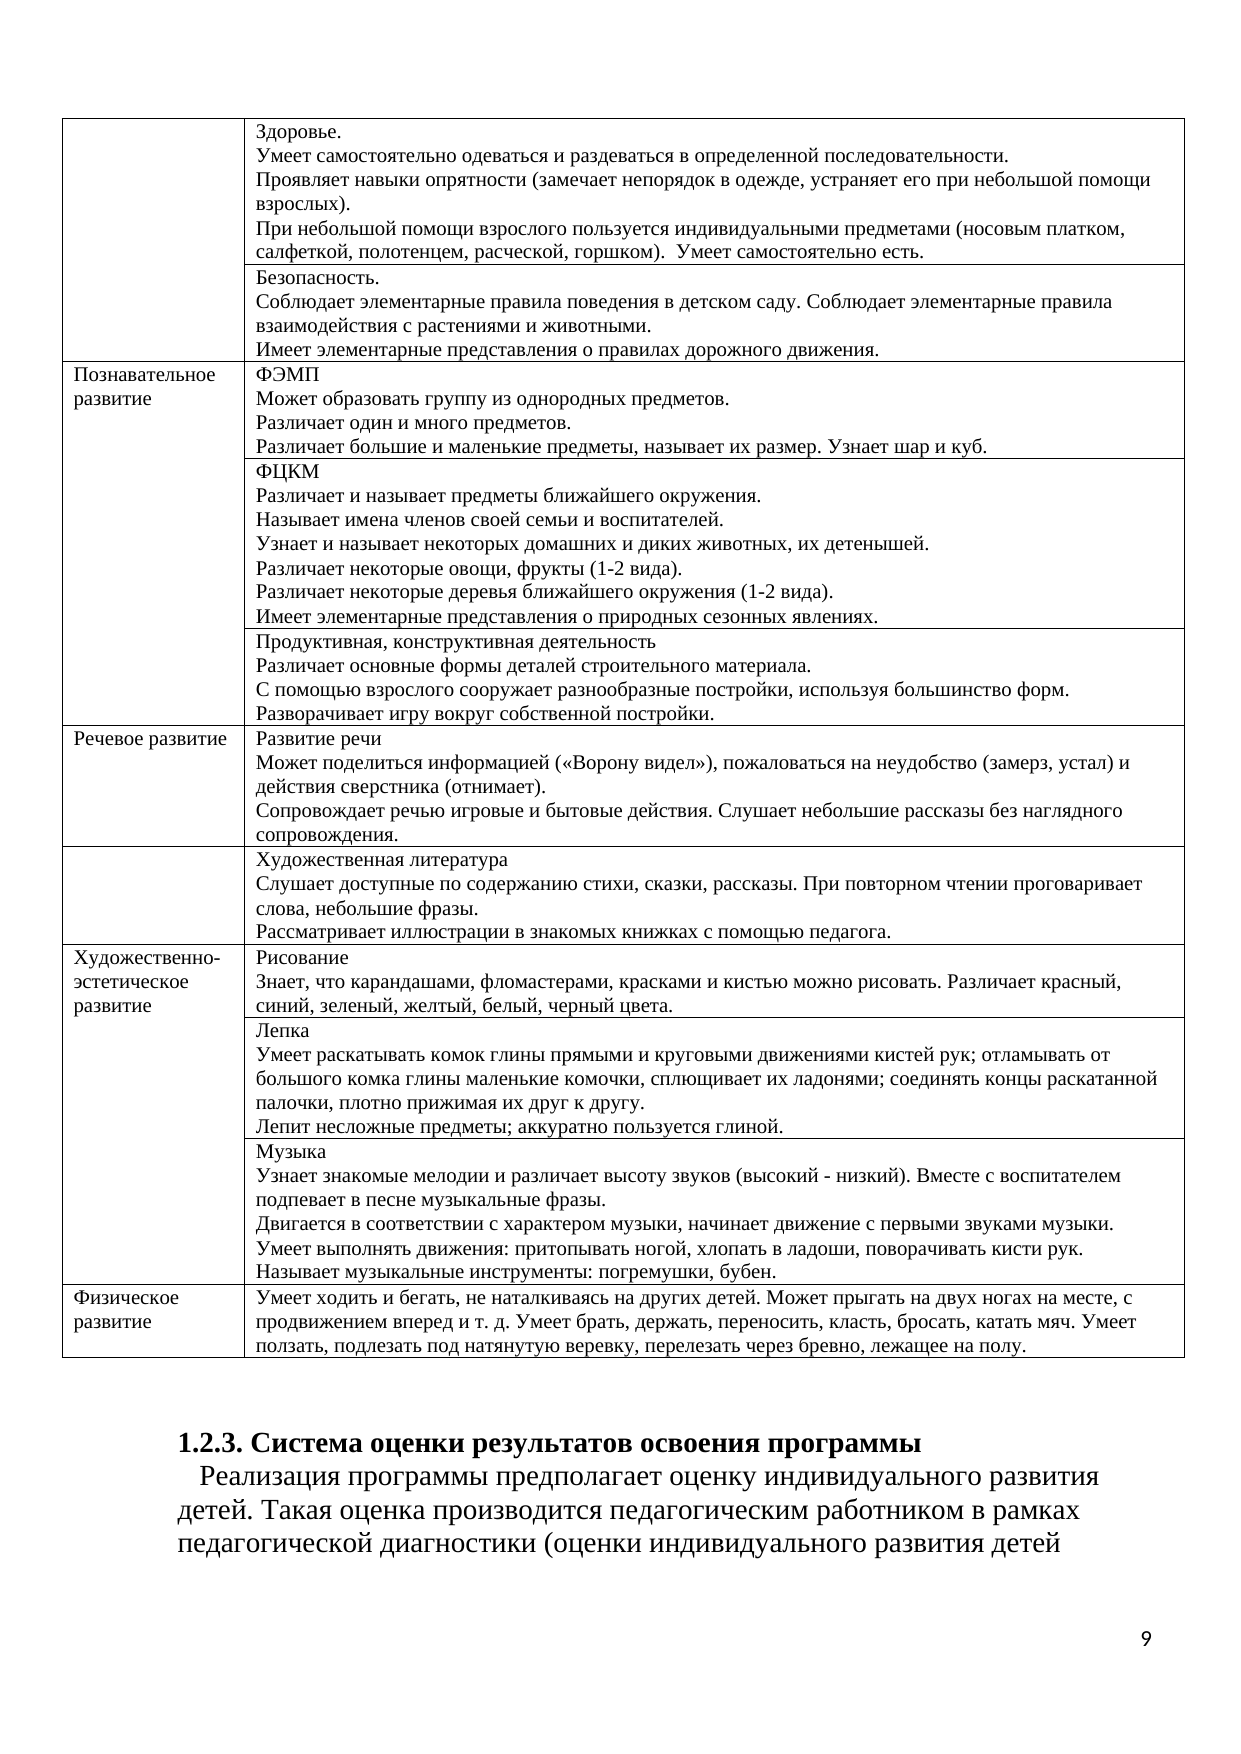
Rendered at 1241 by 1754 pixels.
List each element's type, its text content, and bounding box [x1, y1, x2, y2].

text 1.2.3. Система оценки результатов освоения программы [177, 1425, 1152, 1458]
table_cell Музыка Узнает знакомые мелодии и различает высоту звуков (высокий - низкий). Вместе с воспитателем подпевает в песне музыкальные фразы. Двигается в соответствии с характером музыки, начинает движение с первыми звуками музыки. Умеет выполнять движения: притопывать ногой, хлопать в ладоши, поворачивать кисти рук. Называет музыкальные инструменты: погремушки, бубен. [245, 1139, 1184, 1283]
table_cell Лепка Умеет раскатывать комок глины прямыми и круговыми движениями кистей рук; отламывать от большого комка глины маленькие комочки, сплющивает их ладонями; соединять концы раскатанной палочки, плотно прижимая их друг к другу. Лепит несложные предметы; аккуратно пользуется глиной. [245, 1018, 1184, 1138]
table_cell Познавательное развитие [63, 362, 244, 725]
table_cell Рисование Знает, что карандашами, фломастерами, красками и кистью можно рисовать. Различает красный, синий, зеленый, желтый, белый, черный цвета. [245, 945, 1184, 1017]
table_cell Здоровье. Умеет самостоятельно одеваться и раздеваться в определенной последовательности. Проявляет навыки опрятности (замечает непорядок в одежде, устраняет его при небольшой помощи взрослых). При небольшой помощи взрослого пользуется индивидуальными предметами (носовым платком, салфеткой, полотенцем, расческой, горшком). Умеет самостоятельно есть. [245, 119, 1184, 263]
table_cell [63, 847, 244, 943]
table_cell ФЭМП Может образовать группу из однородных предметов. Различает один и много предметов. Различает большие и маленькие предметы, называет их размер. Узнает шар и куб. [245, 362, 1184, 458]
table_cell Развитие речи Может поделиться информацией («Ворону видел»), пожаловаться на неудобство (замерз, устал) и действия сверстника (отнимает). Сопровождает речью игровые и бытовые действия. Слушает небольшие рассказы без наглядного сопровождения. [245, 726, 1184, 846]
table_cell Безопасность. Соблюдает элементарные правила поведения в детском саду. Соблюдает элементарные правила взаимодействия с растениями и животными. Имеет элементарные представления о правилах дорожного движения. [245, 265, 1184, 361]
table_cell Художественная литература Слушает доступные по содержанию стихи, сказки, рассказы. При повторном чтении проговаривает слова, небольшие фразы. Рассматривает иллюстрации в знакомых книжках с помощью педагога. [245, 847, 1184, 943]
table_cell Речевое развитие [63, 726, 244, 846]
table_cell ФЦКМ Различает и называет предметы ближайшего окружения. Называет имена членов своей семьи и воспитателей. Узнает и называет некоторых домашних и диких животных, их детенышей. Различает некоторые овощи, фрукты (1-2 вида). Различает некоторые деревья ближайшего окружения (1-2 вида). Имеет элементарные представления о природных сезонных явлениях. [245, 459, 1184, 628]
table_cell Умеет ходить и бегать, не наталкиваясь на других детей. Может прыгать на двух ногах на месте, с продвижением вперед и т. д. Умеет брать, держать, переносить, класть, бросать, катать мяч. Умеет ползать, подлезать под натянутую веревку, перелезать через бревно, лежащее на полу. [245, 1285, 1184, 1357]
table_cell Физическое развитие [63, 1285, 244, 1357]
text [177, 1458, 1152, 1559]
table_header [63, 119, 244, 361]
table_cell Продуктивная, конструктивная деятельность Различает основные формы деталей строительного материала. С помощью взрослого сооружает разнообразные постройки, используя большинство форм. Разворачивает игру вокруг собственной постройки. [245, 629, 1184, 725]
table_cell Художественно-эстетическое развитие [63, 945, 244, 1283]
